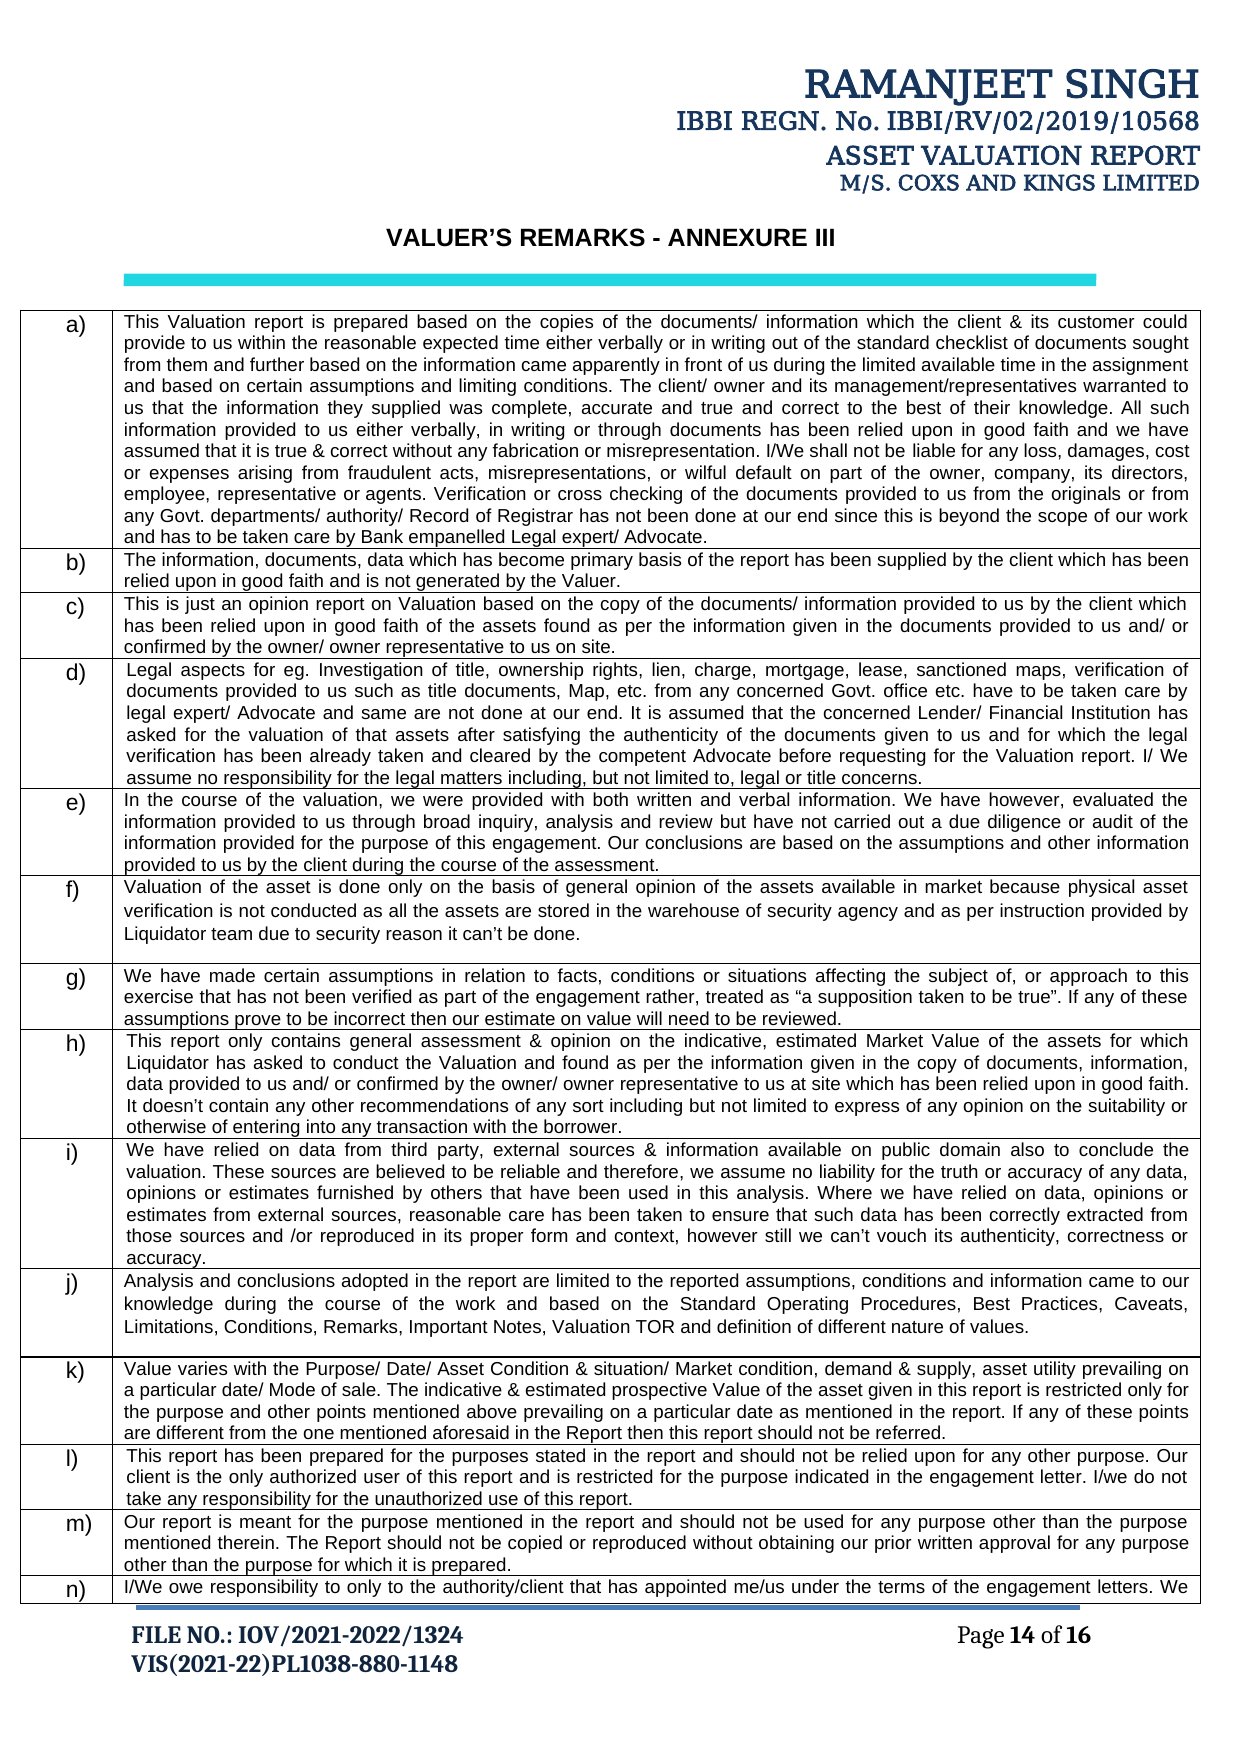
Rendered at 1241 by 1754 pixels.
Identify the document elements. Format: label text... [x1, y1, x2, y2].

table_cell This report only contains general assessment & opinion on the indicative, estimated Market Value of the assets for which Liquidator has asked to conduct the Valuation and found as per the information given in the copy of documents, information, data provided to us and/ or confirmed by the owner/ owner representative to us at site which has been relied upon in good faith. It doesn’t contain any other recommendations of any sort including but not limited to express of any opinion on the suitability or otherwise of entering into any transaction with the borrower. [113, 1030, 1200, 1138]
table_cell [21, 876, 112, 963]
table_cell [21, 789, 112, 875]
table_cell Our report is meant for the purpose mentioned in the report and should not be used for any purpose other than the purpose mentioned therein. The Report should not be copied or reproduced without obtaining our prior written approval for any purpose other than the purpose for which it is prepared. [113, 1510, 1200, 1575]
table_cell The information, documents, data which has become primary basis of the report has been supplied by the client which has been relied upon in good faith and is not generated by the Valuer. [113, 549, 1200, 592]
table_cell This is just an opinion report on Valuation based on the copy of the documents/ information provided to us by the client which has been relied upon in good faith of the assets found as per the information given in the documents provided to us and/ or confirmed by the owner/ owner representative to us on site. [113, 593, 1200, 658]
table_cell Legal aspects for eg. Investigation of title, ownership rights, lien, charge, mortgage, lease, sanctioned maps, verification of documents provided to us such as title documents, Map, etc. from any concerned Govt. office etc. have to be taken care by legal expert/ Advocate and same are not done at our end. It is assumed that the concerned Lender/ Financial Institution has asked for the valuation of that assets after satisfying the authenticity of the documents given to us and for which the legal verification has been already taken and cleared by the competent Advocate before requesting for the Valuation report. I/ We assume no responsibility for the legal matters including, but not limited to, legal or title concerns. [113, 659, 1200, 788]
table_cell [21, 549, 112, 592]
table_cell [21, 1445, 112, 1509]
table_cell This report has been prepared for the purposes stated in the report and should not be relied upon for any other purpose. Our client is the only authorized user of this report and is restricted for the purpose indicated in the engagement letter. I/we do not take any responsibility for the unauthorized use of this report. [113, 1445, 1200, 1509]
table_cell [113, 1576, 1200, 1602]
table_cell Value varies with the Purpose/ Date/ Asset Condition & situation/ Market condition, demand & supply, asset utility prevailing on a particular date/ Mode of sale. The indicative & estimated prospective Value of the asset given in this report is restricted only for the purpose and other points mentioned above prevailing on a particular date as mentioned in the report. If any of these points are different from the one mentioned aforesaid in the Report then this report should not be referred. [113, 1358, 1200, 1444]
table_cell [21, 1358, 112, 1444]
table_cell [21, 1030, 112, 1138]
table_cell [21, 1269, 112, 1356]
table_cell [21, 1510, 112, 1575]
table_cell Analysis and conclusions adopted in the report are limited to the reported assumptions, conditions and information came to our knowledge during the course of the work and based on the Standard Operating Procedures, Best Practices, Caveats, Limitations, Conditions, Remarks, Important Notes, Valuation TOR and definition of different nature of values. [113, 1269, 1200, 1356]
table_cell [21, 1139, 112, 1268]
table_cell [21, 964, 112, 1029]
table_header This Valuation report is prepared based on the copies of the documents/ information which the client & its customer could provide to us within the reasonable expected time either verbally or in writing out of the standard checklist of documents sought from them and further based on the information came apparently in front of us during the limited available time in the assignment and based on certain assumptions and limiting conditions. The client/ owner and its management/representatives warranted to us that the information they supplied was complete, accurate and true and correct to the best of their knowledge. All such information provided to us either verbally, in writing or through documents has been relied upon in good faith and we have assumed that it is true & correct without any fabrication or misrepresentation. I/We shall not be liable for any loss, damages, cost or expenses arising from fraudulent acts, misrepresentations, or wilful default on part of the owner, company, its directors, employee, representative or agents. Verification or cross checking of the documents provided to us from the originals or from any Govt. departments/ authority/ Record of Registrar has not been done at our end since this is beyond the scope of our work and has to be taken care by Bank empanelled Legal expert/ Advocate. [113, 311, 1200, 548]
table_cell [21, 659, 112, 788]
table_cell We have relied on data from third party, external sources & information available on public domain also to conclude the valuation. These sources are believed to be reliable and therefore, we assume no liability for the truth or accuracy of any data, opinions or estimates furnished by others that have been used in this analysis. Where we have relied on data, opinions or estimates from external sources, reasonable care has been taken to ensure that such data has been correctly extracted from those sources and /or reproduced in its proper form and context, however still we can’t vouch its authenticity, correctness or accuracy. [113, 1139, 1200, 1268]
table_cell [21, 1576, 112, 1602]
table_cell Valuation of the asset is done only on the basis of general opinion of the assets available in market because physical asset verification is not conducted as all the assets are stored in the warehouse of security agency and as per instruction provided by Liquidator team due to security reason it can’t be done. [113, 876, 1200, 963]
table_cell We have made certain assumptions in relation to facts, conditions or situations affecting the subject of, or approach to this exercise that has not been verified as part of the engagement rather, treated as “a supposition taken to be true”. If any of these assumptions prove to be incorrect then our estimate on value will need to be reviewed. [113, 964, 1200, 1029]
table_cell [21, 593, 112, 658]
table_cell In the course of the valuation, we were provided with both written and verbal information. We have however, evaluated the information provided to us through broad inquiry, analysis and review but have not carried out a due diligence or audit of the information provided for the purpose of this engagement. Our conclusions are based on the assumptions and other information provided to us by the client during the course of the assessment. [113, 789, 1200, 875]
table_header [21, 311, 112, 548]
